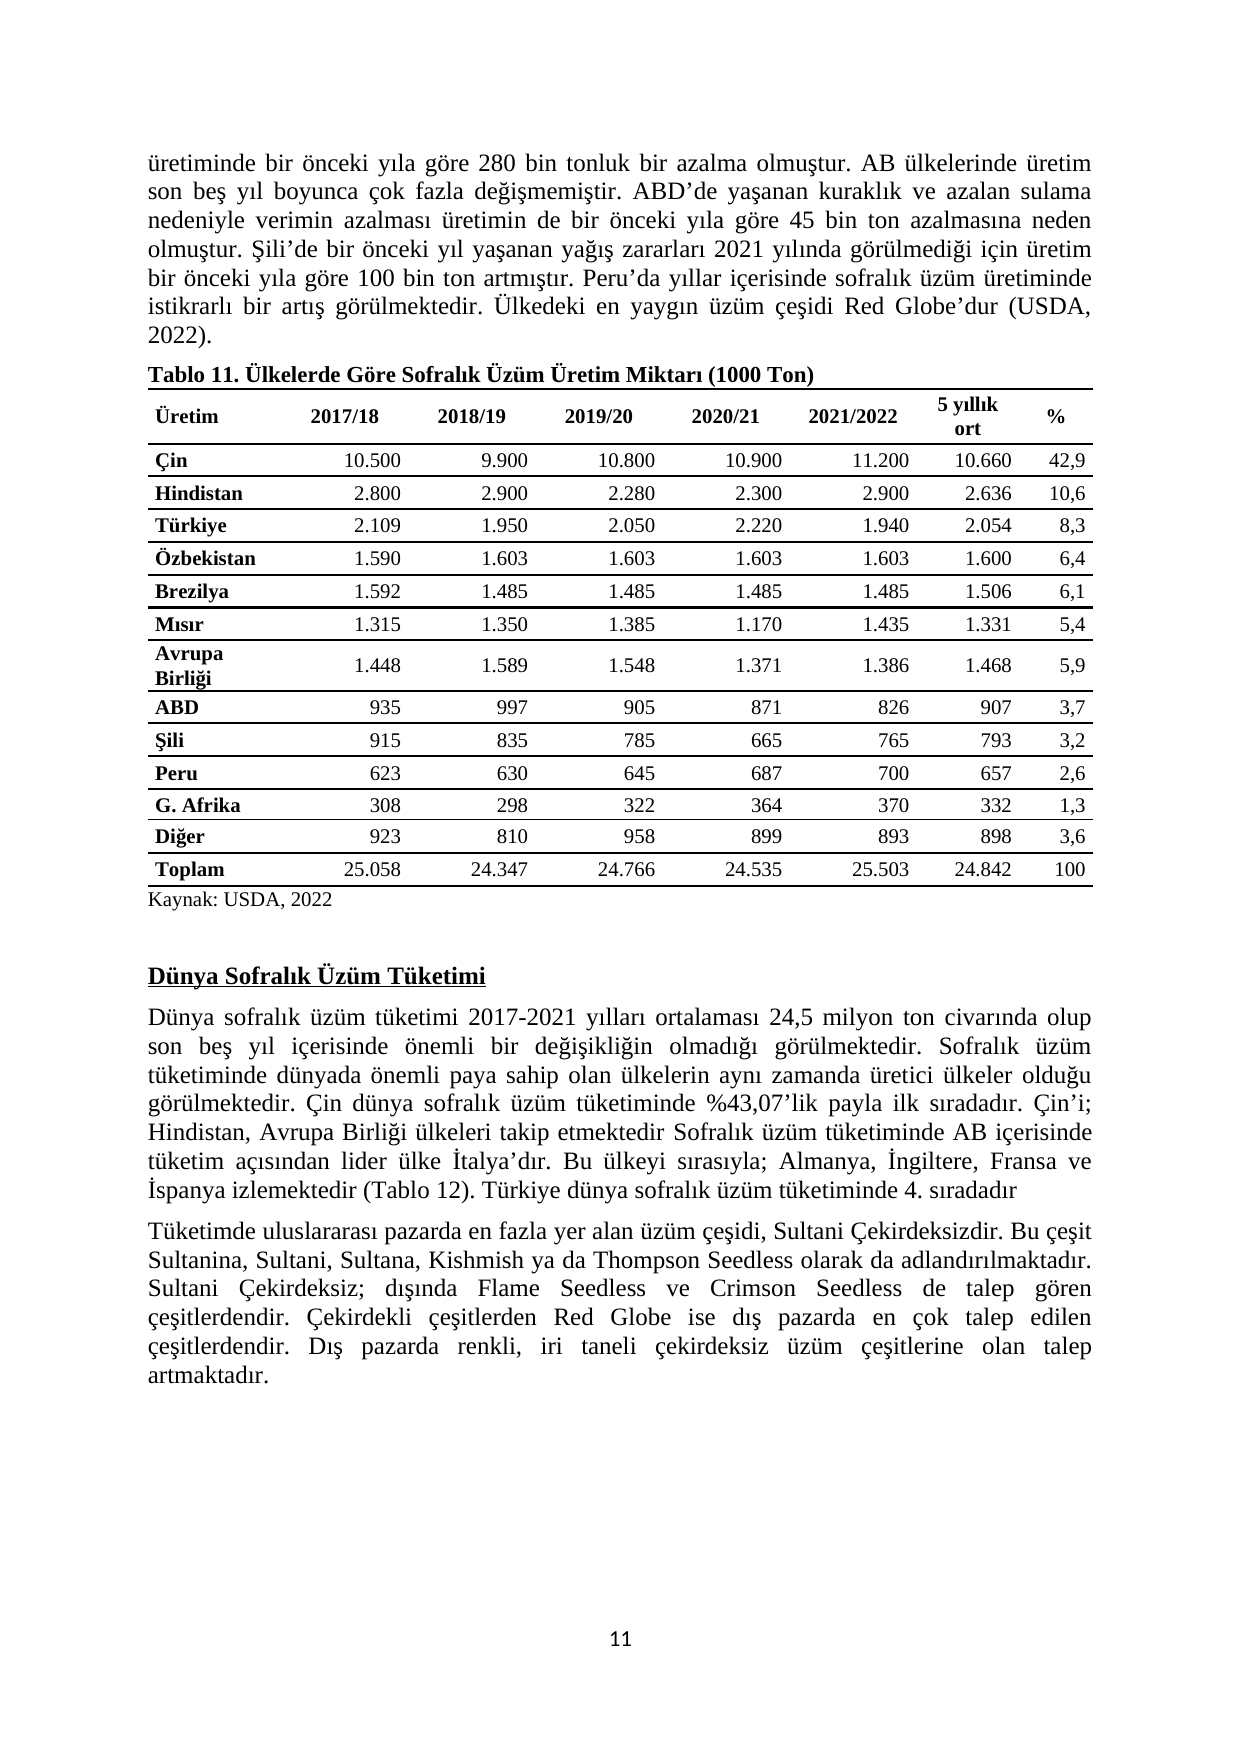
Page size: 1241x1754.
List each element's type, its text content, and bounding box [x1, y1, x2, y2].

table_cell 645 [535, 757, 662, 788]
table_cell 5,4 [1019, 609, 1093, 639]
table_cell 2.636 [916, 477, 1019, 508]
table_cell 2.050 [535, 510, 662, 541]
text Dünya sofralık üzüm tüketimi 2017-2021 yılları ortalaması 24,5 milyon ton civarında olup son beş yıl içerisinde önemli bir değişikliğin olmadığı görülmektedir. Sofralık üzüm tüketiminde dünyada önemli paya sahip olan ülkelerin aynı zamanda üretici ülkeler olduğu görülmektedir. Çin dünya sofralık üzüm tüketiminde %43,07’lik payla ilk sıradadır. Çin’i; Hindistan, Avrupa Birliği ülkeleri takip etmektedir Sofralık üzüm tüketiminde AB içerisinde tüketim açısından lider ülke İtalya’dır. Bu ülkeyi sırasıyla; Almanya, İngiltere, Fransa ve İspanya izlemektedir (Tablo 12). Türkiye dünya sofralık üzüm tüketiminde 4. sıradadır [148, 1002, 1093, 1203]
table_cell 100 [1019, 854, 1093, 885]
table_cell 24.347 [408, 854, 535, 885]
table_cell 1.371 [662, 641, 789, 689]
table_cell 1.485 [535, 576, 662, 606]
table_cell 765 [789, 724, 916, 755]
table_cell 364 [662, 790, 789, 819]
table_cell 1.589 [408, 641, 535, 689]
text Dünya Sofralık Üzüm Tüketimi [148, 961, 1093, 990]
table_cell 700 [789, 757, 916, 788]
table_cell 1.485 [789, 576, 916, 606]
table_cell 9.900 [408, 445, 535, 475]
table_cell 25.503 [789, 854, 916, 885]
table_cell 1.603 [408, 543, 535, 574]
table_cell 1.170 [662, 609, 789, 639]
table_cell 1.385 [535, 609, 662, 639]
table_cell 8,3 [1019, 510, 1093, 541]
table_cell Diğer [148, 820, 281, 852]
table_cell 1.940 [789, 510, 916, 541]
table_cell 1.435 [789, 609, 916, 639]
table_cell 3,7 [1019, 692, 1093, 722]
table_cell 1.331 [916, 609, 1019, 639]
table_cell Şili [148, 724, 281, 755]
table_cell ABD [148, 692, 281, 722]
table_cell 785 [535, 724, 662, 755]
table_header 2020/21 [662, 390, 789, 442]
table_cell 997 [408, 692, 535, 722]
table_cell 10.800 [535, 445, 662, 475]
table_cell 905 [535, 692, 662, 722]
table_header Üretim [148, 390, 281, 442]
table_cell 1.603 [789, 543, 916, 574]
table_cell 793 [916, 724, 1019, 755]
table_cell Brezilya [148, 576, 281, 606]
table_cell 3,2 [1019, 724, 1093, 755]
table_cell Avrupa Birliği [148, 641, 281, 689]
table_cell 2.900 [789, 477, 916, 508]
table_cell 25.058 [281, 854, 408, 885]
table_cell 630 [408, 757, 535, 788]
table_cell 2.220 [662, 510, 789, 541]
table_cell 623 [281, 757, 408, 788]
table_cell 6,4 [1019, 543, 1093, 574]
table_cell Türkiye [148, 510, 281, 541]
text Kaynak: USDA, 2022 [148, 887, 1093, 911]
table_cell 1.350 [408, 609, 535, 639]
table_cell 893 [789, 820, 916, 852]
table_cell 665 [662, 724, 789, 755]
table_cell 1.386 [789, 641, 916, 689]
table_cell 1.592 [281, 576, 408, 606]
table_cell 935 [281, 692, 408, 722]
table_cell 322 [535, 790, 662, 819]
table_cell 3,6 [1019, 820, 1093, 852]
table_cell 298 [408, 790, 535, 819]
table_cell 898 [916, 820, 1019, 852]
table_cell Özbekistan [148, 543, 281, 574]
table_cell 308 [281, 790, 408, 819]
table_header 5 yıllık ort [916, 390, 1019, 442]
table_cell 10.660 [916, 445, 1019, 475]
table_cell 1.315 [281, 609, 408, 639]
table_cell 2.109 [281, 510, 408, 541]
table_cell 2.900 [408, 477, 535, 508]
table_cell 1.950 [408, 510, 535, 541]
table_cell 5,9 [1019, 641, 1093, 689]
table_cell 923 [281, 820, 408, 852]
table_cell 332 [916, 790, 1019, 819]
table_header 2019/20 [535, 390, 662, 442]
table_cell 2.054 [916, 510, 1019, 541]
table_cell 2,6 [1019, 757, 1093, 788]
text Tüketimde uluslararası pazarda en fazla yer alan üzüm çeşidi, Sultani Çekirdeksizdir. Bu çeşit Sultanina, Sultani, Sultana, Kishmish ya da Thompson Seedless olarak da adlandırılmaktadır. Sultani Çekirdeksiz; dışında Flame Seedless ve Crimson Seedless de talep gören çeşitlerdendir. Çekirdekli çeşitlerden Red Globe ise dış pazarda en çok talep edilen çeşitlerdendir. Dış pazarda renkli, iri taneli çekirdeksiz üzüm çeşitlerine olan talep artmaktadır. [148, 1216, 1093, 1388]
table_cell 915 [281, 724, 408, 755]
table_cell Toplam [148, 854, 281, 885]
table_cell 1.603 [662, 543, 789, 574]
table_cell 24.842 [916, 854, 1019, 885]
table_cell 899 [662, 820, 789, 852]
table_cell 2.800 [281, 477, 408, 508]
table_cell G. Afrika [148, 790, 281, 819]
table_cell 11.200 [789, 445, 916, 475]
table_header 2018/19 [408, 390, 535, 442]
table_cell 2.300 [662, 477, 789, 508]
text Tablo 11. Ülkelerde Göre Sofralık Üzüm Üretim Miktarı (1000 Ton) [148, 361, 1093, 388]
table_cell 958 [535, 820, 662, 852]
table_cell 826 [789, 692, 916, 722]
table_cell Mısır [148, 609, 281, 639]
table_cell Peru [148, 757, 281, 788]
table_cell 810 [408, 820, 535, 852]
table_header 2021/2022 [789, 390, 916, 442]
table_cell Çin [148, 445, 281, 475]
table_cell 24.535 [662, 854, 789, 885]
table_cell 657 [916, 757, 1019, 788]
table_cell 1.590 [281, 543, 408, 574]
table_cell 871 [662, 692, 789, 722]
table_cell 1.485 [662, 576, 789, 606]
table_cell 1.600 [916, 543, 1019, 574]
table_cell 6,1 [1019, 576, 1093, 606]
table_cell 1.603 [535, 543, 662, 574]
table_cell 2.280 [535, 477, 662, 508]
table_cell 42,9 [1019, 445, 1093, 475]
table_cell 1.448 [281, 641, 408, 689]
table_header 2017/18 [281, 390, 408, 442]
table_cell 370 [789, 790, 916, 819]
table_cell Hindistan [148, 477, 281, 508]
table_cell 24.766 [535, 854, 662, 885]
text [148, 148, 1093, 349]
table_cell 1,3 [1019, 790, 1093, 819]
table_header % [1019, 390, 1093, 442]
table_cell 1.468 [916, 641, 1019, 689]
table_cell 1.548 [535, 641, 662, 689]
table_cell 1.506 [916, 576, 1019, 606]
table_cell 10,6 [1019, 477, 1093, 508]
table_cell 907 [916, 692, 1019, 722]
table_cell 687 [662, 757, 789, 788]
table_cell 10.500 [281, 445, 408, 475]
table_cell 1.485 [408, 576, 535, 606]
table_cell 835 [408, 724, 535, 755]
table_cell 10.900 [662, 445, 789, 475]
